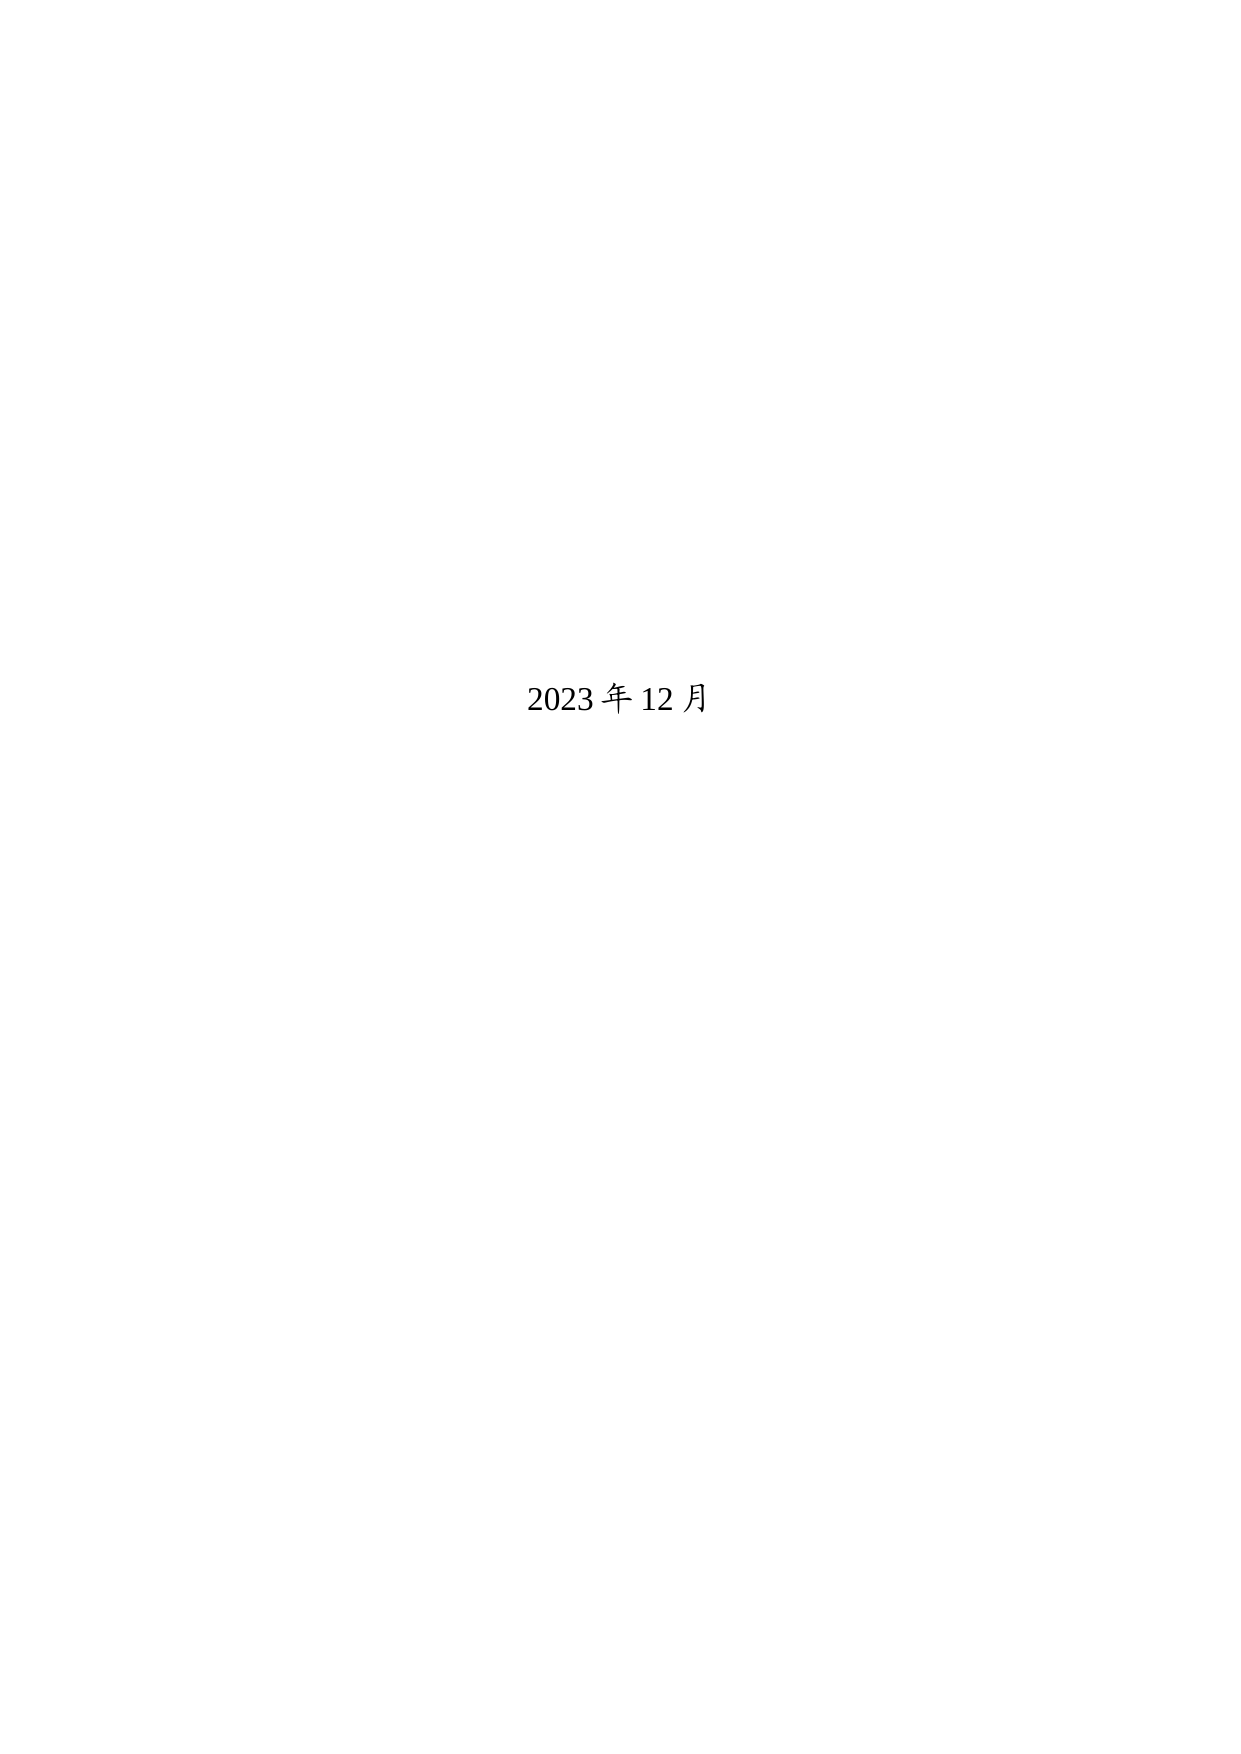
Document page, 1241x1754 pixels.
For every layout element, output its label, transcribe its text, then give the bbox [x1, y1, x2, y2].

text 2023年12月 [187, 665, 1053, 730]
